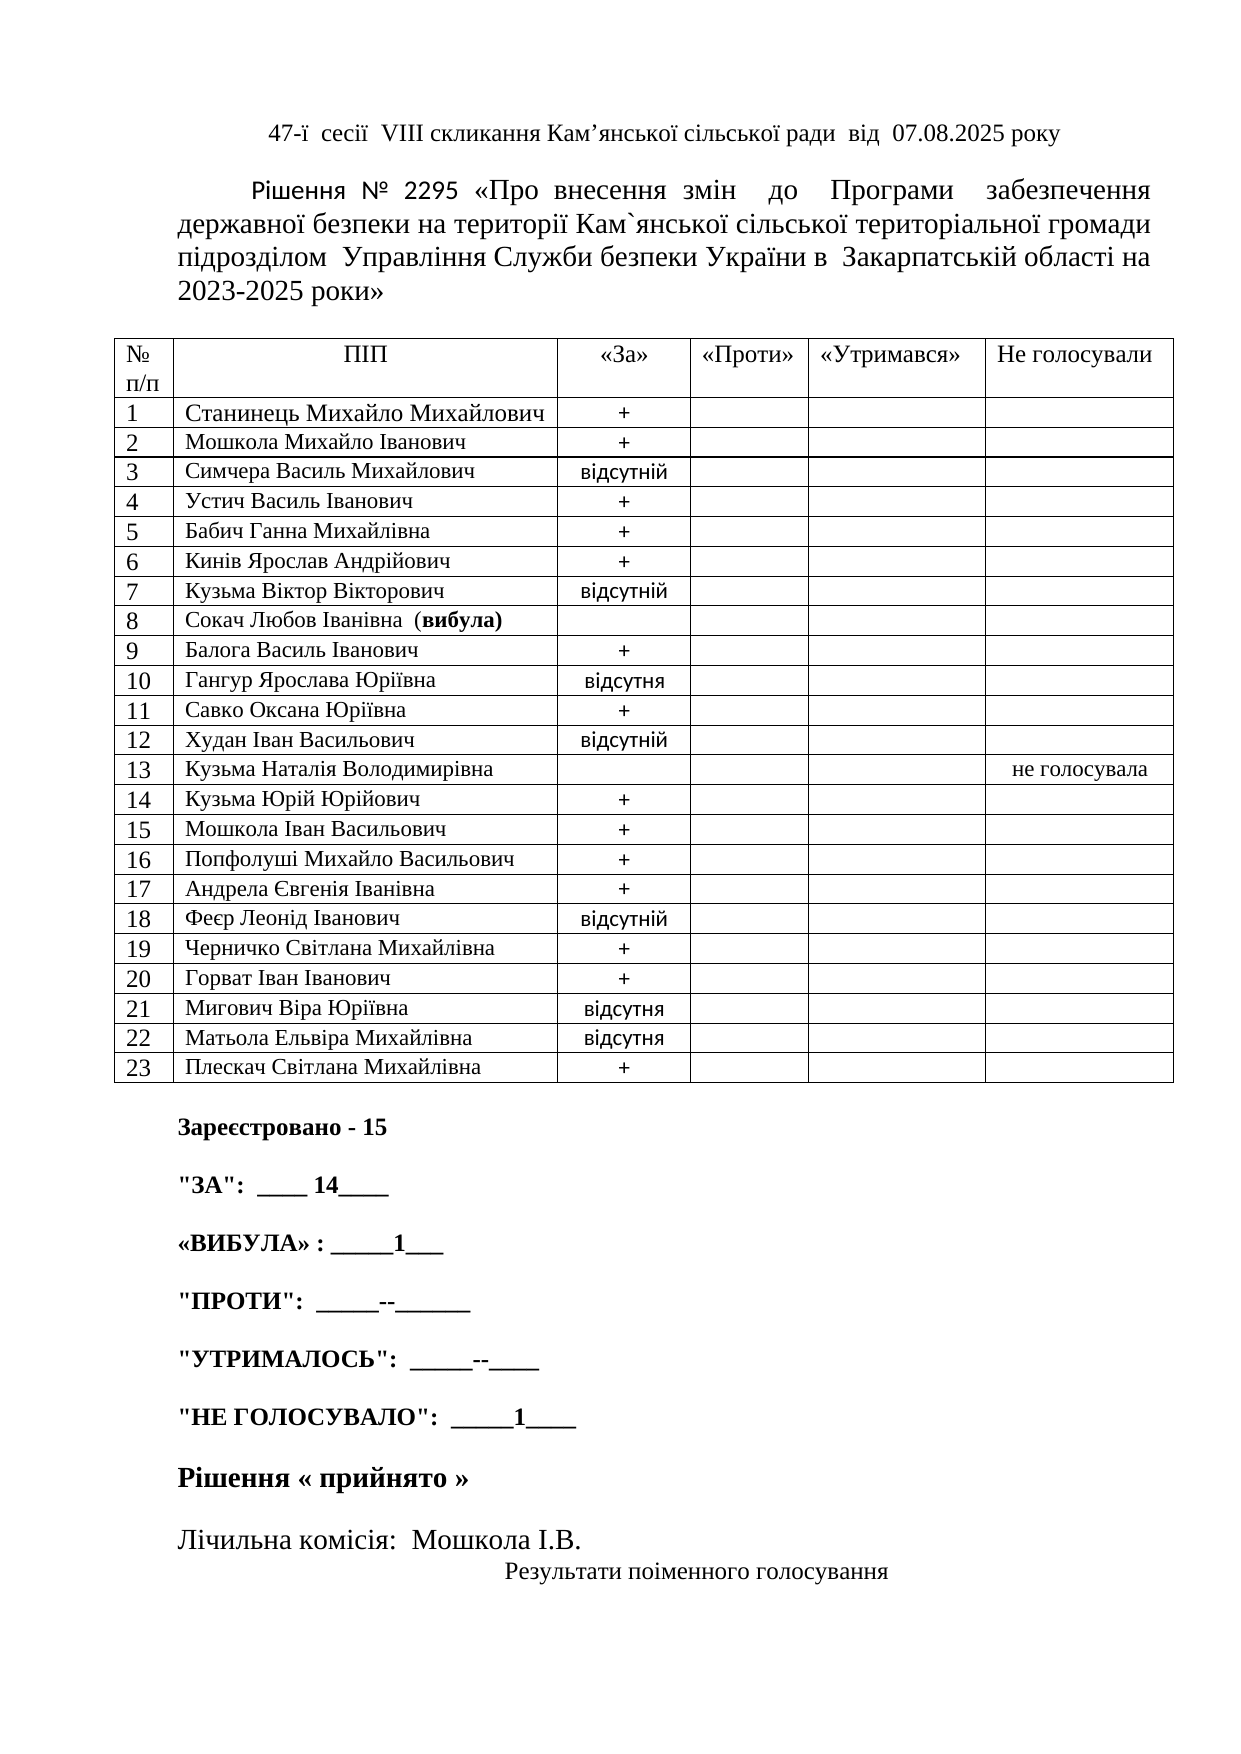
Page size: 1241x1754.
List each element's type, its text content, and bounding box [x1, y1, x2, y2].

table_cell [986, 636, 1173, 665]
table_cell [691, 904, 808, 933]
table_cell [809, 755, 985, 784]
table_cell 5 [115, 517, 173, 546]
table_cell 8 [115, 606, 173, 635]
table_cell відсутній [558, 458, 690, 486]
table_cell [986, 815, 1173, 844]
table_cell + [558, 636, 690, 665]
table_cell [809, 785, 985, 814]
table_cell 19 [115, 934, 173, 963]
table_cell [809, 1053, 985, 1082]
table_cell 10 [115, 666, 173, 695]
table_cell + [558, 1053, 690, 1082]
table_cell Станинець Михайло Михайлович [174, 398, 557, 427]
text "ПРОТИ": _____--______ [177, 1286, 1152, 1315]
table_header ПІП [174, 339, 557, 397]
table_cell Гангур Ярослава Юріївна [174, 666, 557, 695]
text Лічильна комісія: Мошкола І.В. [177, 1522, 1152, 1556]
table_header «За» [558, 339, 690, 397]
table_cell [809, 458, 985, 486]
table_cell [986, 517, 1173, 546]
table_cell + [558, 815, 690, 844]
table_cell Мошкола Іван Васильович [174, 815, 557, 844]
table_cell [809, 487, 985, 516]
table_cell + [558, 934, 690, 963]
table_cell [691, 845, 808, 873]
table_cell Устич Василь Іванович [174, 487, 557, 516]
table_cell Кузьма Юрій Юрійович [174, 785, 557, 814]
table_cell 6 [115, 547, 173, 576]
table_cell [809, 726, 985, 754]
table_cell + [558, 785, 690, 814]
table_cell [558, 606, 690, 635]
table_cell [691, 487, 808, 516]
table_cell [986, 666, 1173, 695]
table_cell [986, 458, 1173, 486]
table_cell Горват Іван Іванович [174, 964, 557, 993]
text «ВИБУЛА» : _____1___ [177, 1228, 1152, 1257]
table_cell [986, 606, 1173, 635]
table_cell + [558, 517, 690, 546]
table_cell Мигович Віра Юріївна [174, 994, 557, 1022]
table_cell відсутній [558, 726, 690, 754]
table_cell [809, 904, 985, 933]
table_cell Бабич Ганна Михайлівна [174, 517, 557, 546]
table_cell + [558, 398, 690, 427]
table_cell [691, 398, 808, 427]
table_cell [691, 994, 808, 1022]
table_cell [809, 845, 985, 873]
table_cell [691, 428, 808, 456]
table_cell [809, 666, 985, 695]
table_cell 20 [115, 964, 173, 993]
table_cell [691, 606, 808, 635]
table_cell [986, 964, 1173, 993]
table_cell [809, 1024, 985, 1052]
table_cell [809, 636, 985, 665]
table_cell 11 [115, 696, 173, 724]
table_cell [986, 696, 1173, 724]
text Результати поіменного голосування [177, 1556, 1152, 1585]
table_cell [986, 726, 1173, 754]
table_cell [691, 1053, 808, 1082]
table_cell відсутня [558, 994, 690, 1022]
table_cell Кузьма Віктор Вікторович [174, 577, 557, 605]
table_cell Кузьма Наталія Володимирівна [174, 755, 557, 784]
text Зареєстровано - 15 [177, 1112, 1152, 1141]
table_cell 1 [115, 398, 173, 427]
table_cell [558, 755, 690, 784]
table_cell [986, 875, 1173, 903]
table_cell [809, 964, 985, 993]
table_cell [691, 1024, 808, 1052]
table_cell Черничко Світлана Михайлівна [174, 934, 557, 963]
text Рішення № 2295 «Про внесення змін до Програми забезпечення державної безпеки на території Кам`янської сільської територіальної громади підрозділом Управління Служби безпеки України в Закарпатській області на 2023-2025 роки» [177, 172, 1152, 307]
table_cell [809, 696, 985, 724]
table_cell [986, 845, 1173, 873]
table_cell відсутня [558, 1024, 690, 1052]
table_cell [986, 428, 1173, 456]
text "УТРИМАЛОСЬ": _____--____ [177, 1344, 1152, 1373]
table_cell 14 [115, 785, 173, 814]
table_cell Андрела Євгенія Іванівна [174, 875, 557, 903]
table_cell 18 [115, 904, 173, 933]
table_cell Плескач Світлана Михайлівна [174, 1053, 557, 1082]
table_cell відсутня [558, 666, 690, 695]
table_cell Симчера Василь Михайлович [174, 458, 557, 486]
table_cell [809, 517, 985, 546]
text "ЗА": ____ 14____ [177, 1170, 1152, 1199]
table_cell 22 [115, 1024, 173, 1052]
table_header № п/п [115, 339, 173, 397]
table_cell [691, 547, 808, 576]
table_cell [691, 636, 808, 665]
table_cell Балога Василь Іванович [174, 636, 557, 665]
table_cell 15 [115, 815, 173, 844]
table_cell [986, 994, 1173, 1022]
table_cell + [558, 547, 690, 576]
table_header «Проти» [691, 339, 808, 397]
table_cell 17 [115, 875, 173, 903]
table_cell [809, 934, 985, 963]
table_cell [691, 755, 808, 784]
table_cell [986, 487, 1173, 516]
table_cell [691, 726, 808, 754]
table_cell Матьола Ельвіра Михайлівна [174, 1024, 557, 1052]
table_cell [986, 398, 1173, 427]
table_cell [691, 696, 808, 724]
table_cell [809, 875, 985, 903]
table_cell 4 [115, 487, 173, 516]
table_cell Мошкола Михайло Іванович [174, 428, 557, 456]
table_cell [986, 904, 1173, 933]
table_cell [691, 458, 808, 486]
table_cell [809, 577, 985, 605]
table_cell [691, 815, 808, 844]
table_cell відсутній [558, 904, 690, 933]
table_cell [691, 785, 808, 814]
table_cell 7 [115, 577, 173, 605]
table_cell 13 [115, 755, 173, 784]
table_cell + [558, 875, 690, 903]
table_cell 21 [115, 994, 173, 1022]
table_cell [986, 1053, 1173, 1082]
table_cell Феєр Леонід Іванович [174, 904, 557, 933]
table_cell [809, 398, 985, 427]
table_cell + [558, 696, 690, 724]
text Рішення « прийнято » [177, 1460, 1152, 1493]
table_cell 9 [115, 636, 173, 665]
table_header Не голосували [986, 339, 1173, 397]
table_cell [691, 517, 808, 546]
table_cell [986, 934, 1173, 963]
table_cell [986, 785, 1173, 814]
table_cell [809, 428, 985, 456]
table_cell не голосувала [986, 755, 1173, 784]
table_cell + [558, 964, 690, 993]
table_cell [986, 1024, 1173, 1052]
table_cell Савко Оксана Юріївна [174, 696, 557, 724]
table_cell + [558, 487, 690, 516]
table_cell [691, 964, 808, 993]
table_cell 2 [115, 428, 173, 456]
table_cell Сокач Любов Іванівна (вибула) [174, 606, 557, 635]
table_cell [691, 875, 808, 903]
table_cell [809, 815, 985, 844]
table_cell 3 [115, 458, 173, 486]
table_cell відсутній [558, 577, 690, 605]
table_cell [691, 934, 808, 963]
table_cell 12 [115, 726, 173, 754]
table_cell [809, 606, 985, 635]
table_cell [691, 577, 808, 605]
table_cell [986, 547, 1173, 576]
table_cell 16 [115, 845, 173, 873]
table_cell [809, 994, 985, 1022]
table_cell Кинів Ярослав Андрійович [174, 547, 557, 576]
table_cell [691, 666, 808, 695]
table_cell + [558, 845, 690, 873]
table_cell [986, 577, 1173, 605]
text 47-ї сесії VІІІ скликання Кам’янської сільської ради від 07.08.2025 року [177, 118, 1152, 147]
text "НЕ ГОЛОСУВАЛО": _____1____ [177, 1402, 1152, 1431]
table_cell Попфолуші Михайло Васильович [174, 845, 557, 873]
table_cell [809, 547, 985, 576]
table_cell 23 [115, 1053, 173, 1082]
table_cell + [558, 428, 690, 456]
table_header «Утримався» [809, 339, 985, 397]
table_cell Худан Іван Васильович [174, 726, 557, 754]
